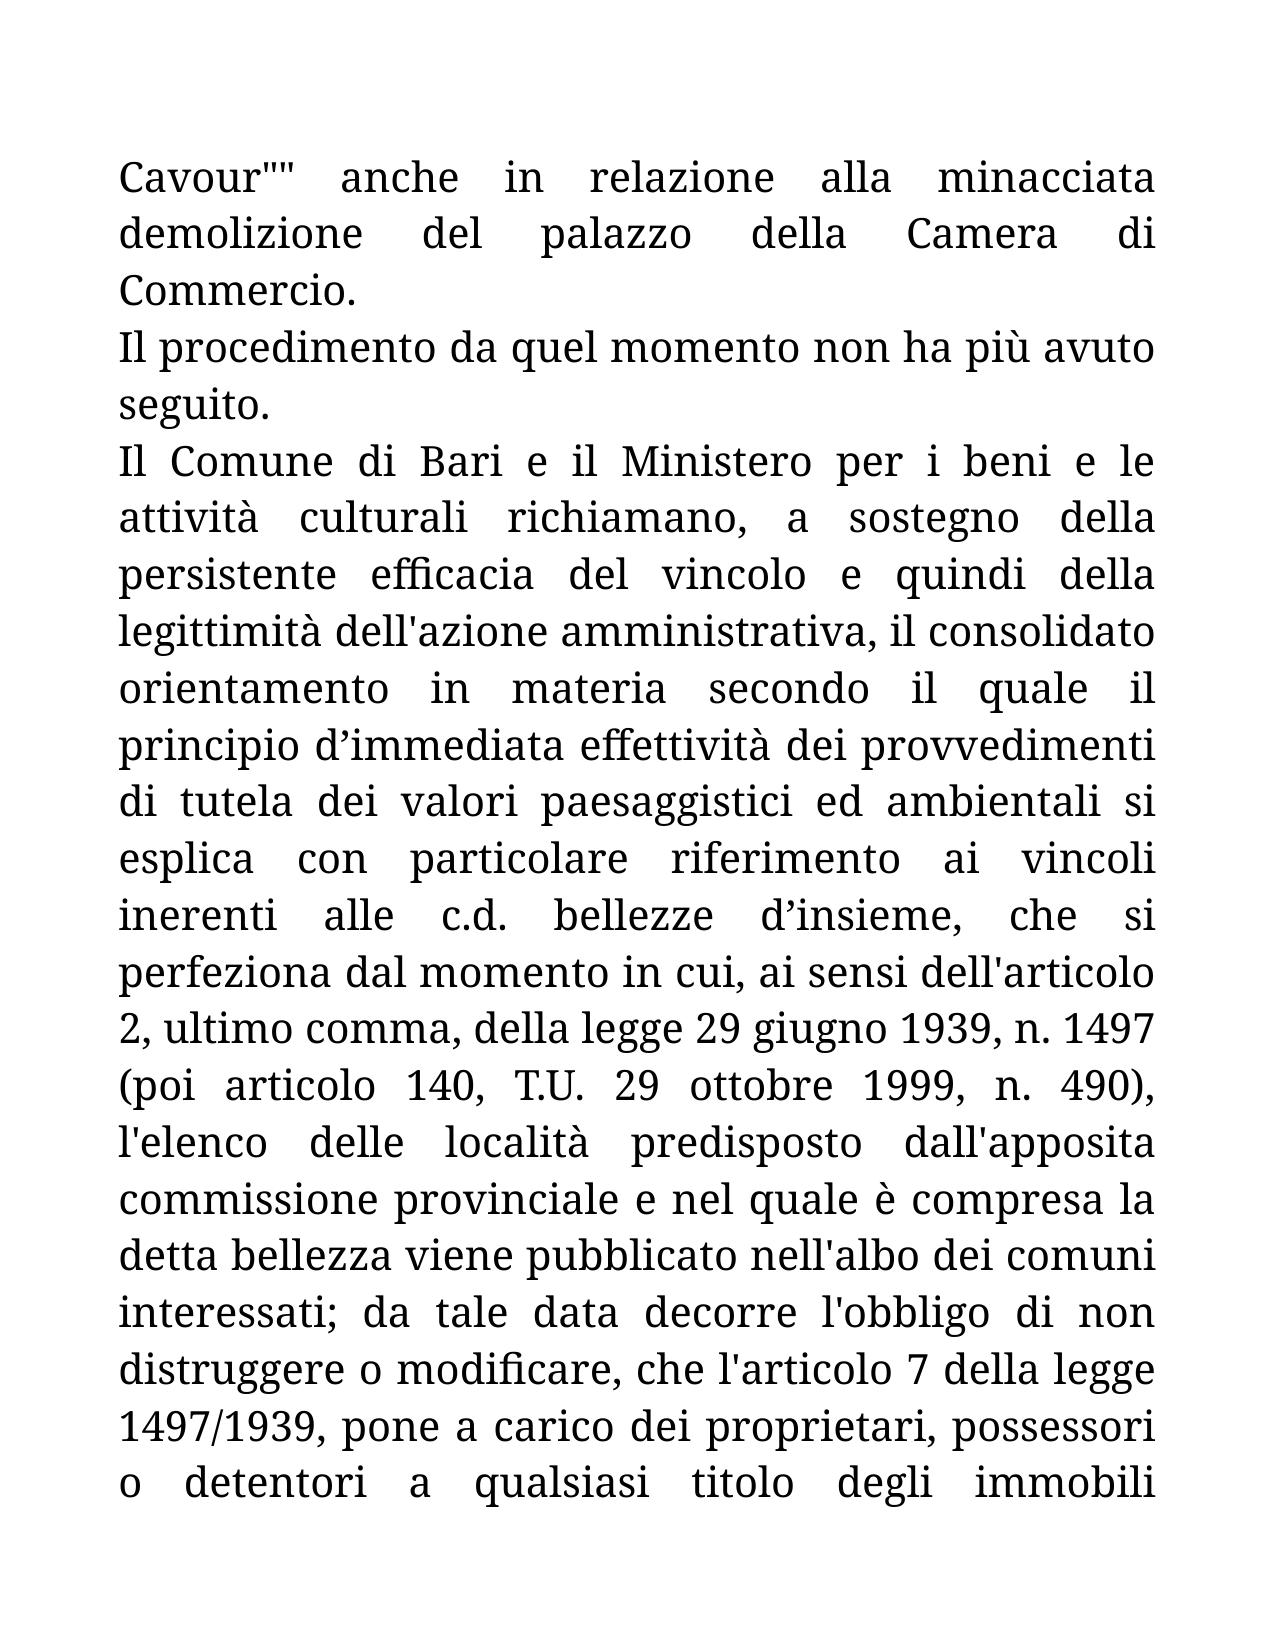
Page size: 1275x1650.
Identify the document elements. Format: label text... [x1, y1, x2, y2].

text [118, 431, 1157, 1510]
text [118, 148, 1157, 318]
text Il procedimento da quel momento non ha più avuto seguito. [118, 318, 1157, 431]
